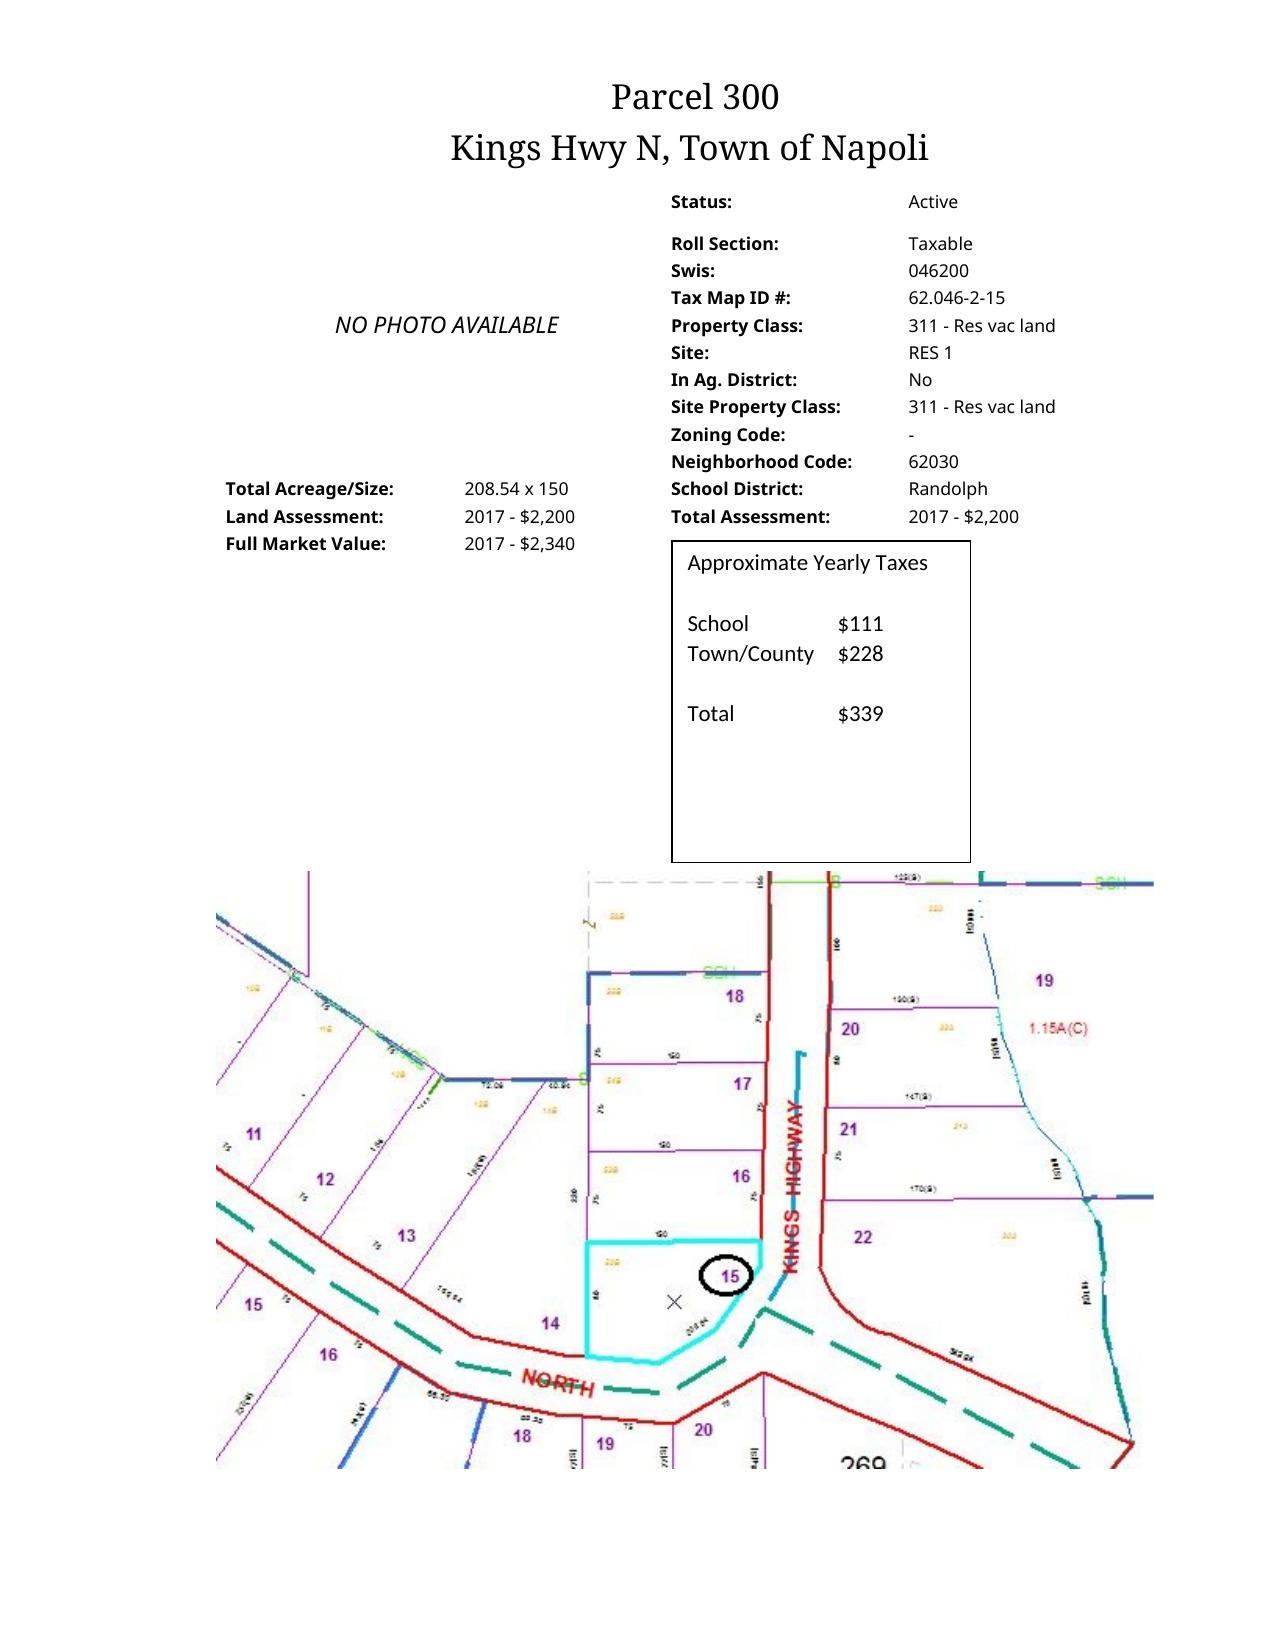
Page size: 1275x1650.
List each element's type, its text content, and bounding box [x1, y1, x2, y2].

table_cell Roll Section: [669, 230, 907, 257]
table_cell Total Acreage/Size: [224, 475, 463, 503]
table_cell Randolph [907, 475, 1114, 503]
table_cell Tax Map ID #: [669, 284, 907, 312]
table_cell 311 - Res vac land [907, 394, 1114, 421]
text Kings Hwy N, Town of Napoli [263, 124, 1230, 171]
table_cell No [907, 366, 1114, 393]
table_cell 046200 [907, 257, 1114, 284]
table_cell Swis: [669, 257, 907, 284]
table_cell RES 1 [907, 339, 1114, 366]
table_cell Property Class: [669, 312, 907, 339]
table_cell 2017 - $2,200 [463, 503, 669, 530]
table_cell 62.046-2-15 [907, 284, 1114, 312]
table_cell Zoning Code: [669, 421, 907, 448]
table_cell Taxable [907, 230, 1114, 257]
table_cell 2017 - $2,340 [463, 530, 669, 871]
table_cell 208.54 x 150 [463, 475, 669, 503]
table_cell 2017 - $2,200 [907, 503, 1114, 530]
table_cell In Ag. District: [669, 366, 907, 393]
table_cell 311 - Res vac land [907, 312, 1114, 339]
table_cell Site Property Class: [669, 394, 907, 421]
table_cell 62030 [907, 448, 1114, 475]
table_header NO PHOTO AVAILABLE [224, 174, 669, 475]
table_cell - [907, 421, 1114, 448]
picture [216, 871, 1154, 1469]
table_cell Neighborhood Code: [669, 448, 907, 475]
table_header Status: [669, 174, 907, 230]
table_cell [907, 530, 1114, 871]
table_header Active [907, 174, 1114, 230]
text Parcel 300 [263, 73, 1230, 120]
table_cell Land Assessment: [224, 503, 463, 530]
table_cell Total Assessment: [669, 503, 907, 530]
table_cell [669, 530, 907, 871]
table_cell School District: [669, 475, 907, 503]
table_cell Site: [669, 339, 907, 366]
table_cell Full Market Value: [224, 530, 463, 871]
